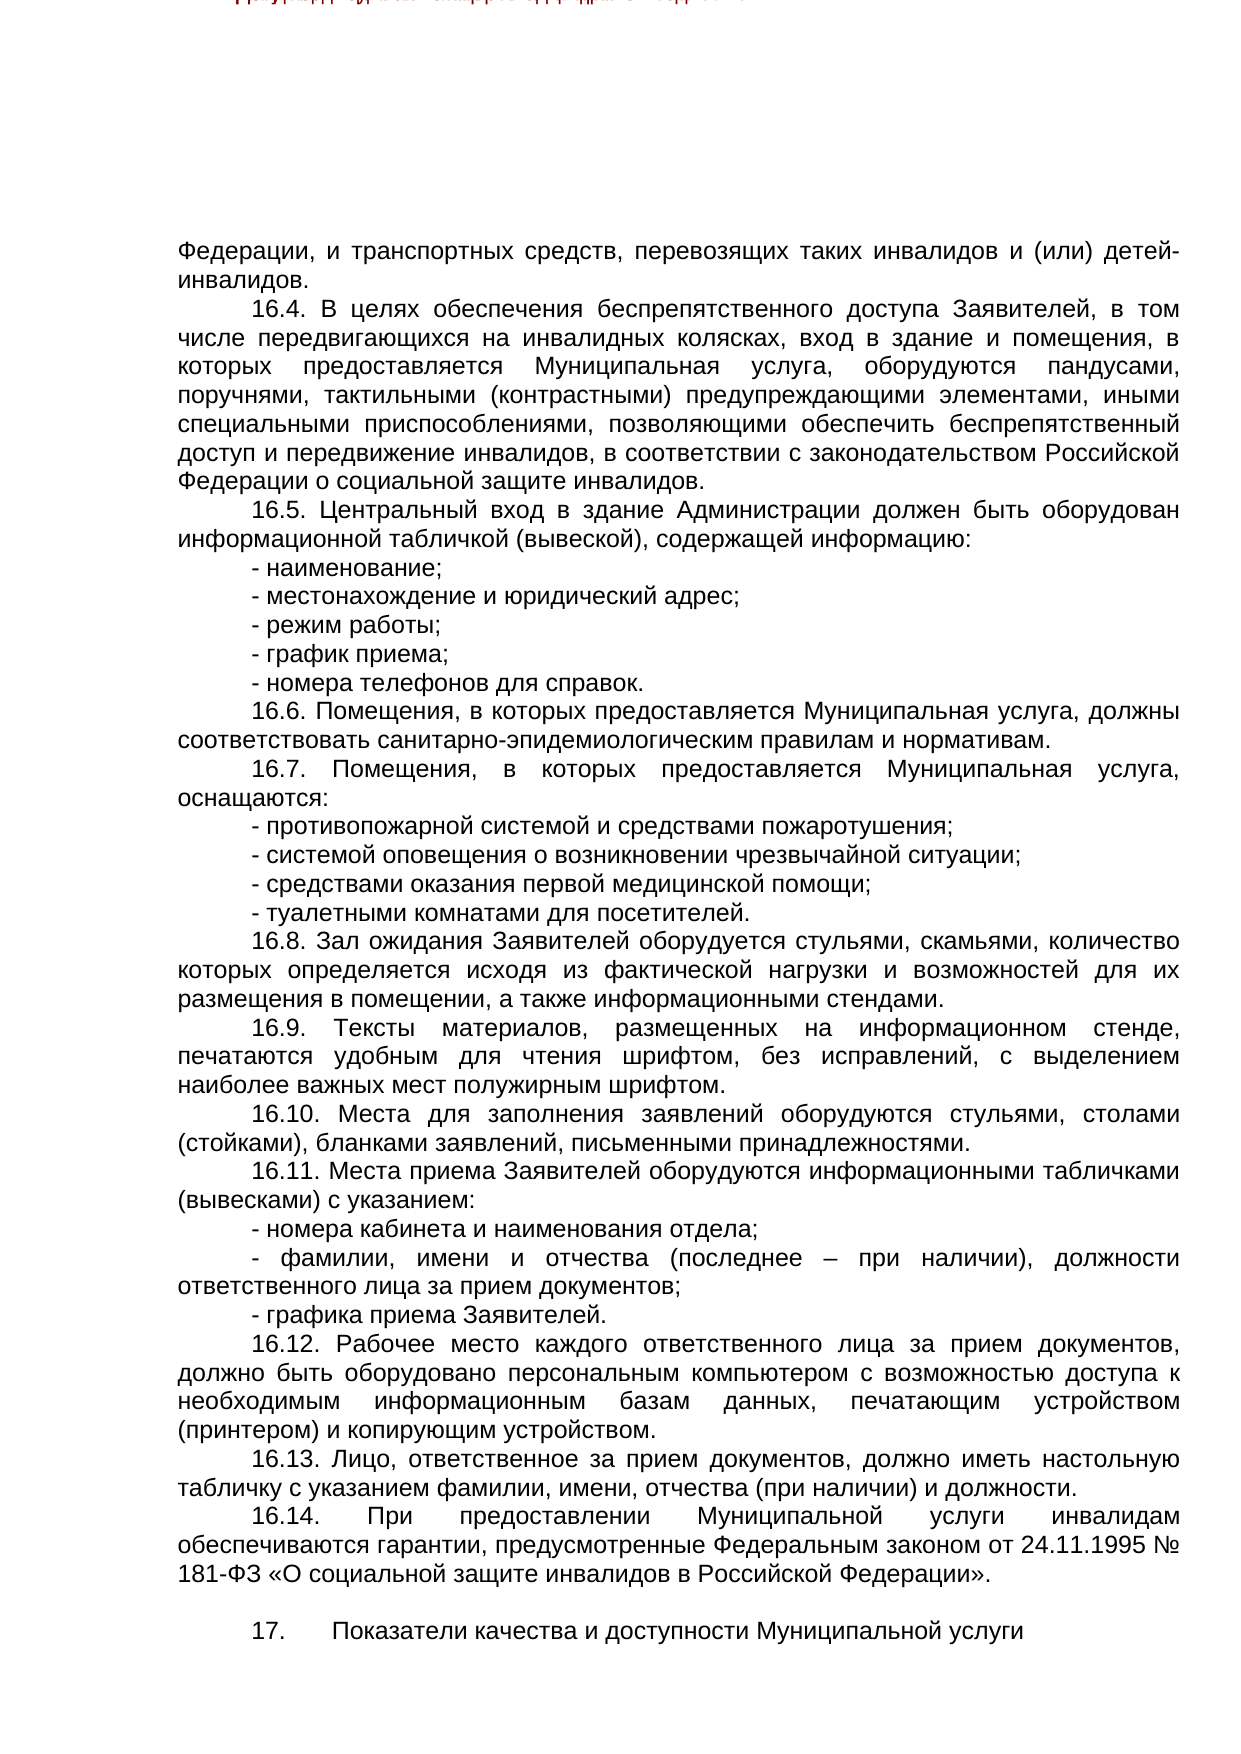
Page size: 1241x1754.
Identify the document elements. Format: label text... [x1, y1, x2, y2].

text - местонахождение и юридический адрес; [177, 581, 1181, 610]
text 16.5. Центральный вход в здание Администрации должен быть оборудован информационной табличкой (вывеской), содержащей информацию: [177, 495, 1181, 552]
text - средствами оказания первой медицинской помощи; [177, 869, 1181, 897]
text 16.9. Тексты материалов, размещенных на информационном стенде, печатаются удобным для чтения шрифтом, без исправлений, с выделением наиболее важных мест полужирным шрифтом. [177, 1012, 1181, 1099]
text - туалетными комнатами для посетителей. [177, 897, 1181, 926]
text 16.12. Рабочее место каждого ответственного лица за прием документов, должно быть оборудовано персональным компьютером с возможностью доступа к необходимым информационным базам данных, печатающим устройством (принтером) и копирующим устройством. [177, 1329, 1181, 1444]
text 16.4. В целях обеспечения беспрепятственного доступа Заявителей, в том числе передвигающихся на инвалидных колясках, вход в здание и помещения, в которых предоставляется Муниципальная услуга, оборудуются пандусами, поручнями, тактильными (контрастными) предупреждающими элементами, иными специальными приспособлениями, позволяющими обеспечить беспрепятственный доступ и передвижение инвалидов, в соответствии с законодательством Российской Федерации о социальной защите инвалидов. [177, 294, 1181, 495]
text 16.14. При предоставлении Муниципальной услуги инвалидам обеспечиваются гарантии, предусмотренные Федеральным законом от 24.11.1995 № 181-ФЗ «О социальной защите инвалидов в Российской Федерации». [177, 1501, 1181, 1587]
text - графика приема Заявителей. [177, 1300, 1181, 1329]
text - фамилии, имени и отчества (последнее – при наличии), должности ответственного лица за прием документов; [177, 1242, 1181, 1300]
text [177, 236, 1181, 294]
text 16.10. Места для заполнения заявлений оборудуются стульями, столами (стойками), бланками заявлений, письменными принадлежностями. [177, 1099, 1181, 1156]
list Показатели качества и доступности Муниципальной услуги [177, 1616, 1181, 1645]
text - график приема; [177, 639, 1181, 667]
text - номера телефонов для справок. [177, 667, 1181, 696]
text - номера кабинета и наименования отдела; [177, 1214, 1181, 1242]
text - наименование; [177, 552, 1181, 581]
text - противопожарной системой и средствами пожаротушения; [177, 811, 1181, 840]
text 16.8. Зал ожидания Заявителей оборудуется стульями, скамьями, количество которых определяется исходя из фактической нагрузки и возможностей для их размещения в помещении, а также информационными стендами. [177, 926, 1181, 1012]
text - системой оповещения о возникновении чрезвычайной ситуации; [177, 840, 1181, 869]
text 16.13. Лицо, ответственное за прием документов, должно иметь настольную табличку с указанием фамилии, имени, отчества (при наличии) и должности. [177, 1444, 1181, 1501]
text 16.6. Помещения, в которых предоставляется Муниципальная услуга, должны соответствовать санитарно-эпидемиологическим правилам и нормативам. [177, 696, 1181, 754]
text - режим работы; [177, 610, 1181, 639]
text 16.11. Места приема Заявителей оборудуются информационными табличками (вывесками) с указанием: [177, 1156, 1181, 1214]
text 16.7. Помещения, в которых предоставляется Муниципальная услуга, оснащаются: [177, 754, 1181, 811]
